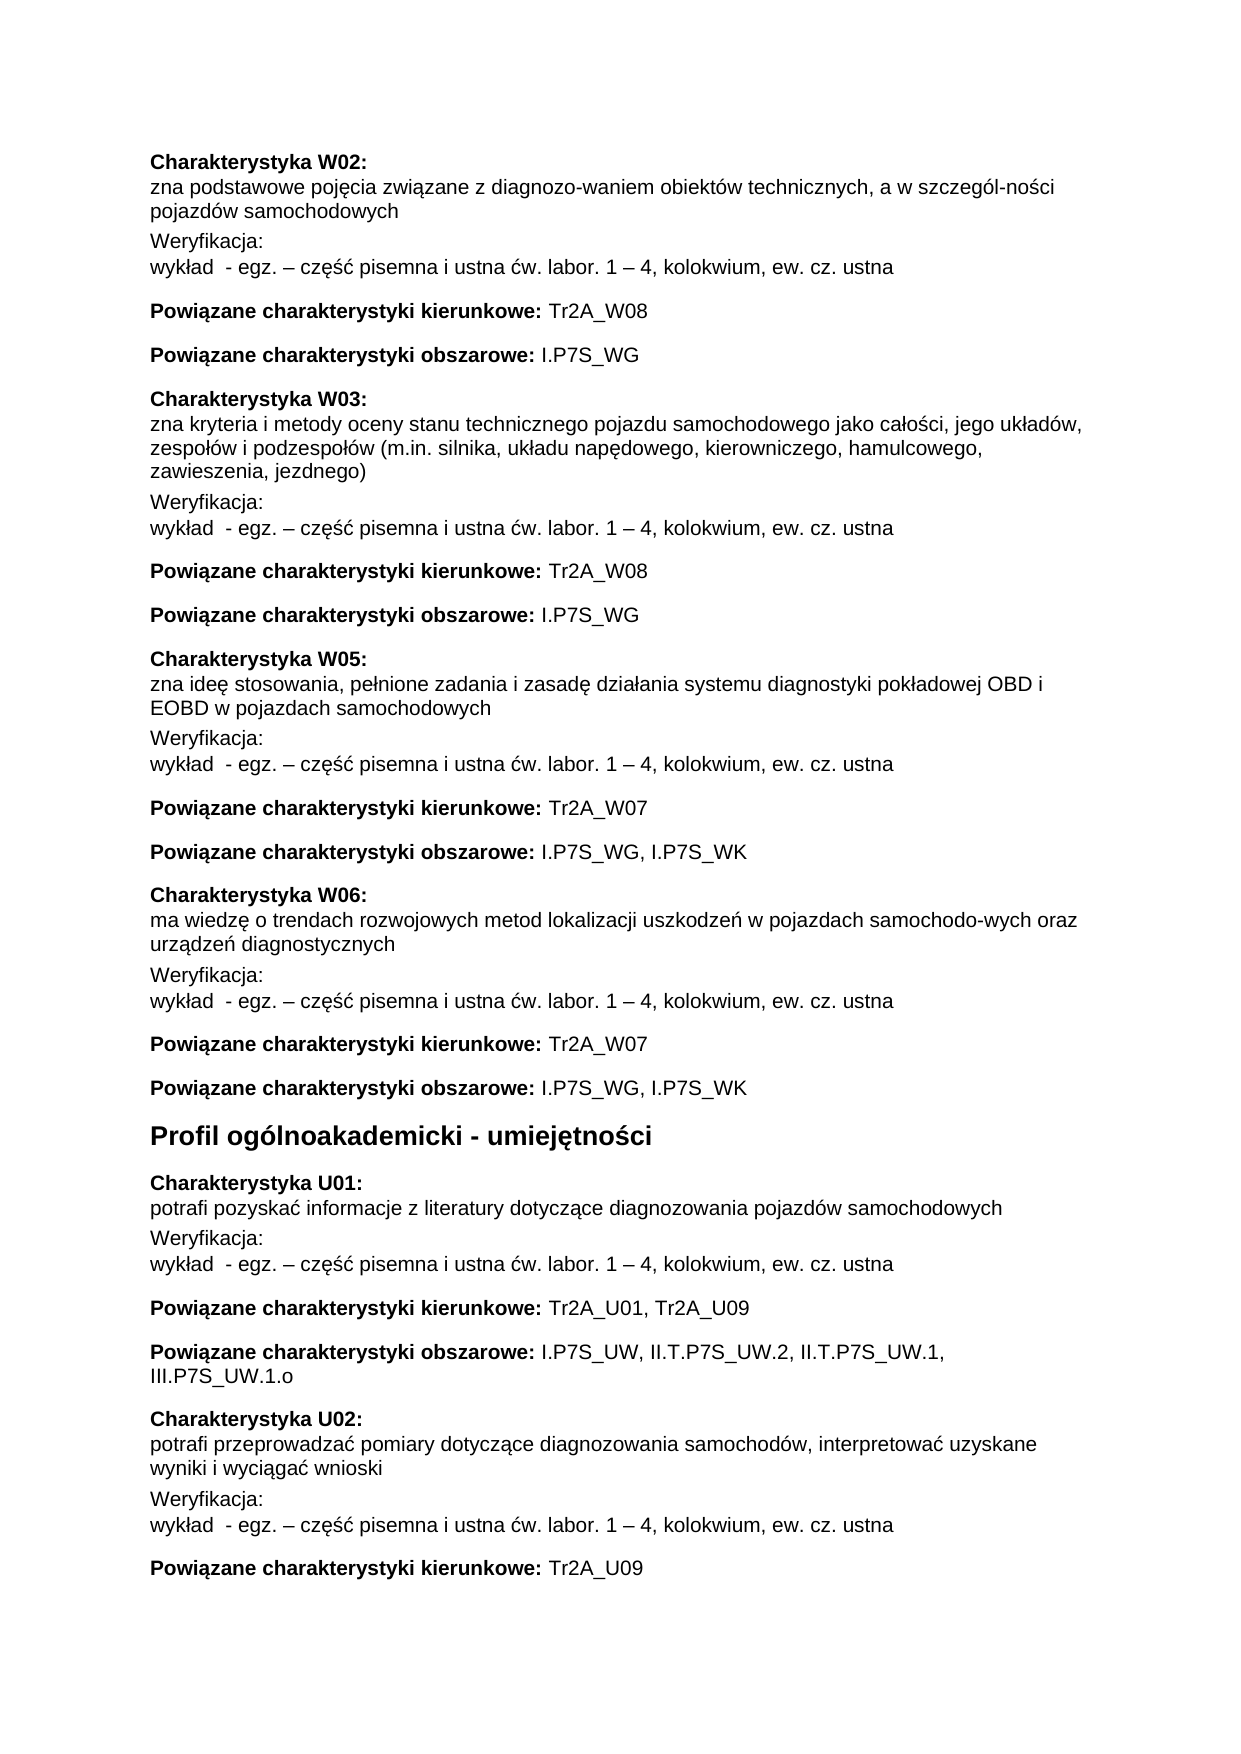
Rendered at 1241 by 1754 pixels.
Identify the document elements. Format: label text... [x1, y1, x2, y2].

text wykład - egz. – część pisemna i ustna ćw. labor. 1 – 4, kolokwium, ew. cz. ustna [150, 516, 1090, 539]
text Charakterystyka W05: [150, 647, 1090, 671]
text Weryfikacja: [150, 726, 1090, 750]
text Powiązane charakterystyki kierunkowe: Tr2A_U01, Tr2A_U09 [150, 1296, 1090, 1320]
text ma wiedzę o trendach rozwojowych metod lokalizacji uszkodzeń w pojazdach samochodo-wych oraz urządzeń diagnostycznych [150, 908, 1090, 956]
text wykład - egz. – część pisemna i ustna ćw. labor. 1 – 4, kolokwium, ew. cz. ustna [150, 1512, 1090, 1536]
text Weryfikacja: [150, 489, 1090, 513]
text zna podstawowe pojęcia związane z diagnozo-waniem obiektów technicznych, a w szczegól-ności pojazdów samochodowych [150, 175, 1090, 223]
text Powiązane charakterystyki kierunkowe: Tr2A_W08 [150, 299, 1090, 323]
text Weryfikacja: [150, 1226, 1090, 1250]
text potrafi pozyskać informacje z literatury dotyczące diagnozowania pojazdów samochodowych [150, 1196, 1090, 1220]
text wykład - egz. – część pisemna i ustna ćw. labor. 1 – 4, kolokwium, ew. cz. ustna [150, 255, 1090, 279]
text Powiązane charakterystyki kierunkowe: Tr2A_U09 [150, 1556, 1090, 1580]
text zna kryteria i metody oceny stanu technicznego pojazdu samochodowego jako całości, jego układów, zespołów i podzespołów (m.in. silnika, układu napędowego, kierowniczego, hamulcowego, zawieszenia, jezdnego) [150, 411, 1090, 483]
text wykład - egz. – część pisemna i ustna ćw. labor. 1 – 4, kolokwium, ew. cz. ustna [150, 1252, 1090, 1276]
text Powiązane charakterystyki obszarowe: I.P7S_WG, I.P7S_WK [150, 1076, 1090, 1100]
text Powiązane charakterystyki kierunkowe: Tr2A_W07 [150, 1032, 1090, 1056]
text Charakterystyka U02: [150, 1407, 1090, 1431]
text Charakterystyka W02: [150, 150, 1090, 174]
text Powiązane charakterystyki kierunkowe: Tr2A_W07 [150, 796, 1090, 820]
text zna ideę stosowania, pełnione zadania i zasadę działania systemu diagnostyki pokładowej OBD i EOBD w pojazdach samochodowych [150, 672, 1090, 720]
subtitle Profil ogólnoakademicki - umiejętności [150, 1120, 1090, 1151]
text Weryfikacja: [150, 962, 1090, 986]
text Charakterystyka W06: [150, 883, 1090, 907]
text Powiązane charakterystyki kierunkowe: Tr2A_W08 [150, 559, 1090, 583]
text wykład - egz. – część pisemna i ustna ćw. labor. 1 – 4, kolokwium, ew. cz. ustna [150, 988, 1090, 1012]
text potrafi przeprowadzać pomiary dotyczące diagnozowania samochodów, interpretować uzyskane wyniki i wyciągać wnioski [150, 1432, 1090, 1480]
text Powiązane charakterystyki obszarowe: I.P7S_UW, II.T.P7S_UW.2, II.T.P7S_UW.1, III.P7S_UW.1.o [150, 1339, 1090, 1387]
text Powiązane charakterystyki obszarowe: I.P7S_WG [150, 603, 1090, 627]
text Weryfikacja: [150, 229, 1090, 253]
text Powiązane charakterystyki obszarowe: I.P7S_WG [150, 343, 1090, 367]
text Charakterystyka W03: [150, 386, 1090, 410]
text Powiązane charakterystyki obszarowe: I.P7S_WG, I.P7S_WK [150, 839, 1090, 863]
text Weryfikacja: [150, 1486, 1090, 1510]
text Charakterystyka U01: [150, 1171, 1090, 1195]
text wykład - egz. – część pisemna i ustna ćw. labor. 1 – 4, kolokwium, ew. cz. ustna [150, 752, 1090, 776]
